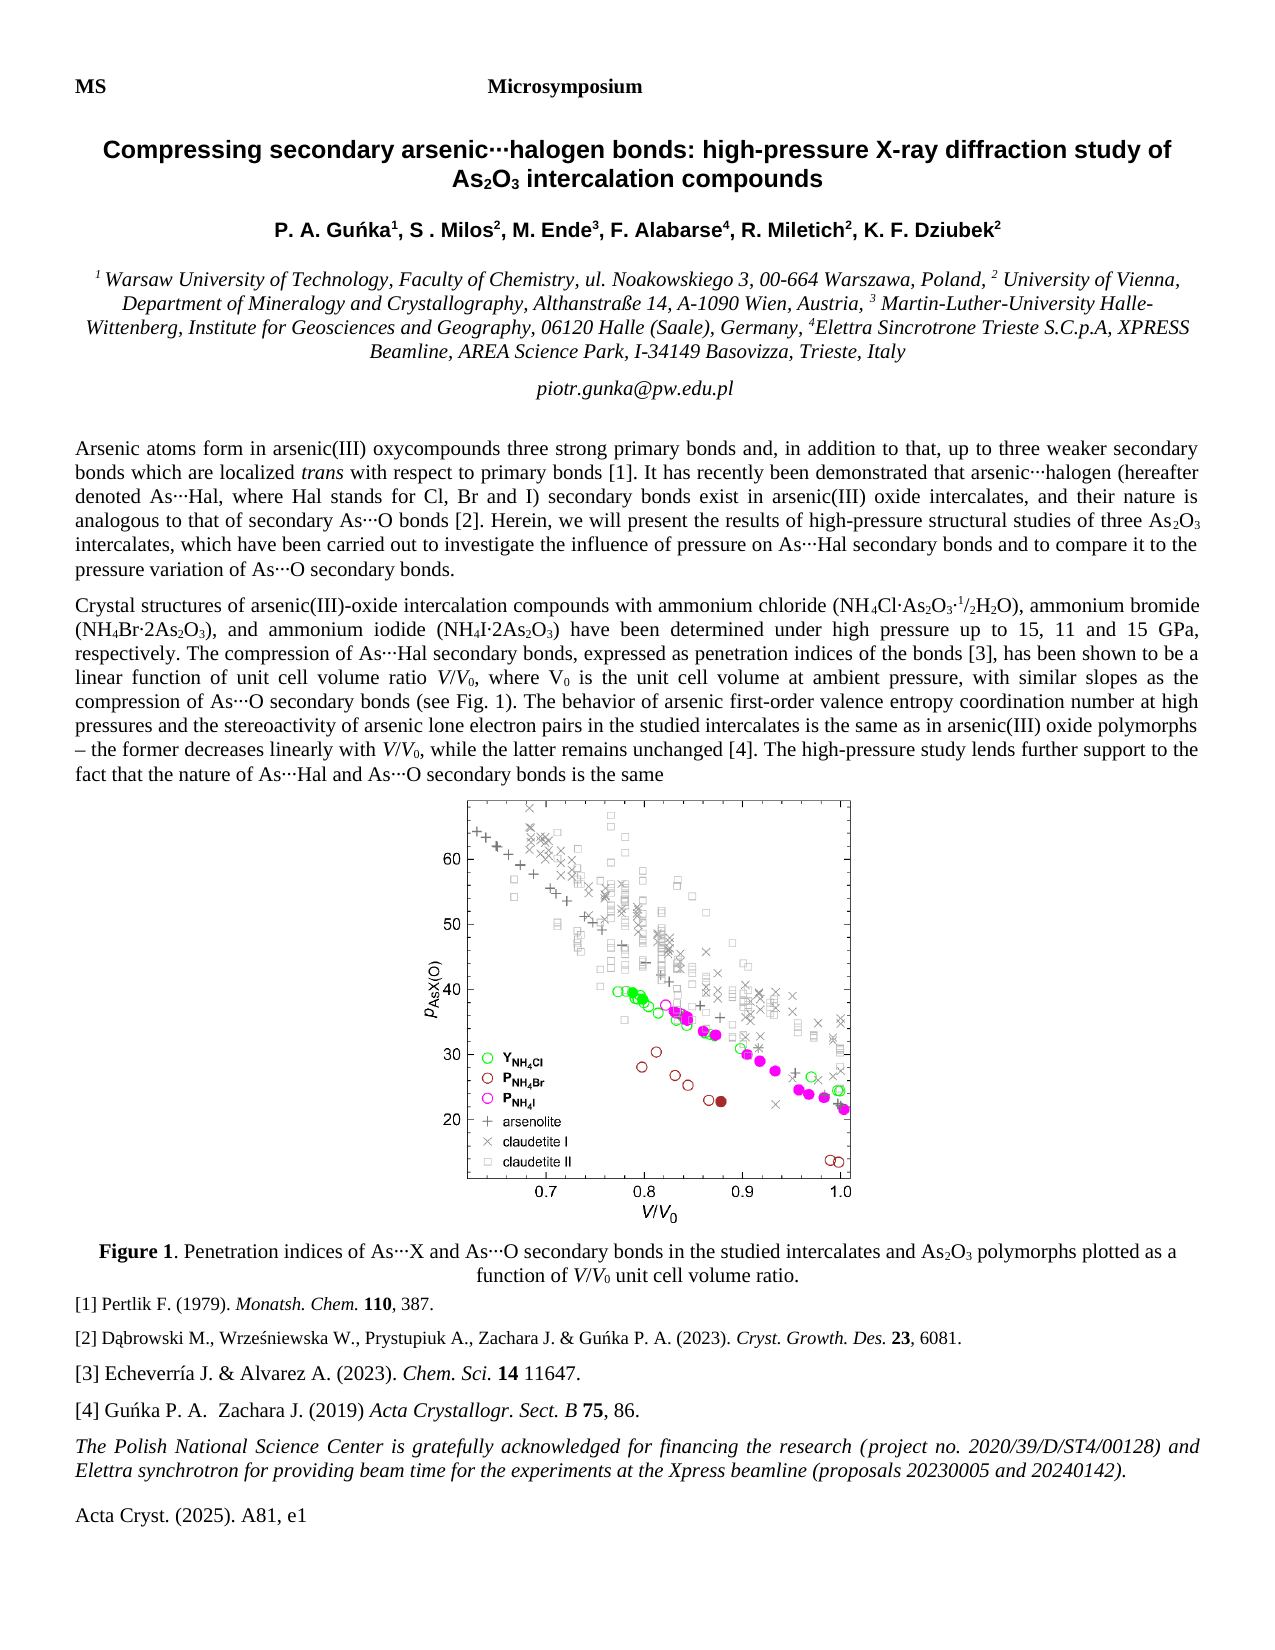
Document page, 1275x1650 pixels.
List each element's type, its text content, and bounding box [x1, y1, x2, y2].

subtitle Compressing secondary arsenic∙∙∙halogen bonds: high-pressure X-ray diffraction study of As2O3 intercalation compounds [75, 135, 1200, 193]
picture [421, 797, 854, 1226]
text Crystal structures of arsenic(III)-oxide intercalation compounds with ammonium chloride (NH4Cl∙As2O3∙1/2H2O), ammonium bromide (NH4Br∙2As2O3), and ammonium iodide (NH4I∙2As2O3) have been determined under high pressure up to 15, 11 and 15 GPa, respectively. The compression of As∙∙∙Hal secondary bonds, expressed as penetration indices of the bonds [3], has been shown to be a linear function of unit cell volume ratio V/V0, where V0 is the unit cell volume at ambient pressure, with similar slopes as the compression of As∙∙∙O secondary bonds (see Fig. 1). The behavior of arsenic first-order valence entropy coordination number at high pressures and the stereoactivity of arsenic lone electron pairs in the studied intercalates is the same as in arsenic(III) oxide polymorphs – the former decreases linearly with V/V0, while the latter remains unchanged [4]. The high-pressure study lends further support to the fact that the nature of As∙∙∙Hal and As∙∙∙O secondary bonds is the same [75, 593, 1200, 786]
subtitle [1] Pertlik F. (1979). Monatsh. Chem. 110, 387. [75, 1293, 1200, 1314]
text The Polish National Science Center is gratefully acknowledged for financing the research (project no. 2020/39/D/ST4/00128) and Elettra synchrotron for providing beam time for the experiments at the Xpress beamline (proposals 20230005 and 20240142). [75, 1434, 1200, 1482]
text [4] Guńka P. A. Zachara J. (2019) Acta Crystallogr. Sect. B 75, 86. [75, 1398, 1200, 1422]
subtitle P. A. Guńka1, S . Milos2, M. Ende3, F. Alabarse4, R. Miletich2, K. F. Dziubek2 [75, 218, 1200, 242]
subtitle Figure 1. Penetration indices of As∙∙∙X and As∙∙∙O secondary bonds in the studied intercalates and As2O3 polymorphs plotted as a function of V/V0 unit cell volume ratio. [75, 1238, 1200, 1287]
subtitle [2] Dąbrowski M., Wrześniewska W., Prystupiuk A., Zachara J. & Guńka P. A. (2023). Cryst. Growth. Des. 23, 6081. [75, 1327, 1200, 1348]
text Arsenic atoms form in arsenic(III) oxycompounds three strong primary bonds and, in addition to that, up to three weaker secondary bonds which are localized trans with respect to primary bonds [1]. It has recently been demonstrated that arsenic∙∙∙halogen (hereafter denoted As∙∙∙Hal, where Hal stands for Cl, Br and I) secondary bonds exist in arsenic(III) oxide intercalates, and their nature is analogous to that of secondary As∙∙∙O bonds [2]. Herein, we will present the results of high-pressure structural studies of three As2O3 intercalates, which have been carried out to investigate the influence of pressure on As∙∙∙Hal secondary bonds and to compare it to the pressure variation of As∙∙∙O secondary bonds. [75, 436, 1200, 581]
text [3] Echeverría J. & Alvarez A. (2023). Chem. Sci. 14 11647. [75, 1361, 1200, 1385]
subtitle 1 Warsaw University of Technology, Faculty of Chemistry, ul. Noakowskiego 3, 00-664 Warszawa, Poland, 2 University of Vienna, Department of Mineralogy and Crystallography, Althanstraße 14, A-1090 Wien, Austria, 3 Martin-Luther-University Halle-Wittenberg, Institute for Geosciences and Geography, 06120 Halle (Saale), Germany, 4Elettra Sincrotrone Trieste S.C.p.A, XPRESS Beamline, AREA Science Park, I-34149 Basovizza, Trieste, Italy [75, 267, 1200, 363]
subtitle piotr.gunka@pw.edu.pl [75, 376, 1200, 424]
